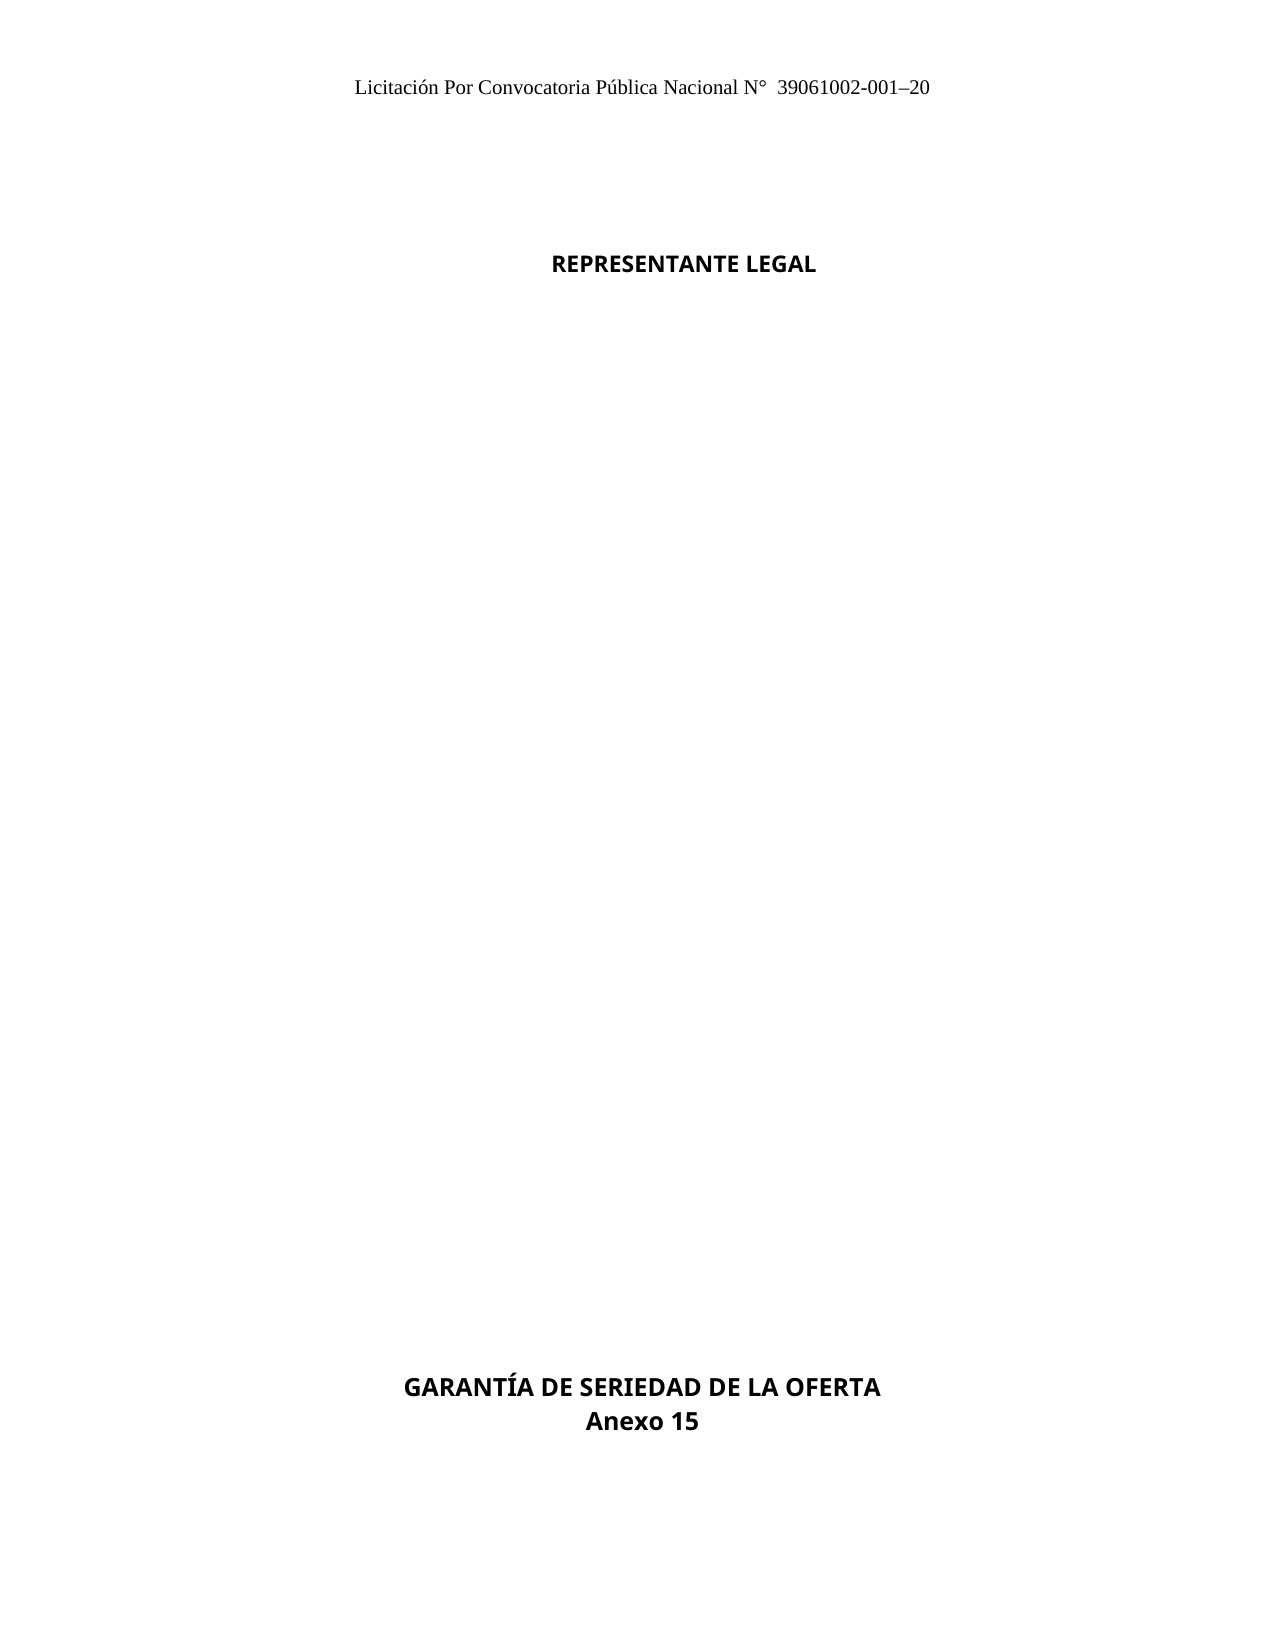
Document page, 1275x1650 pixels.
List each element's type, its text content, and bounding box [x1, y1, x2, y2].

text GARANTÍA DE SERIEDAD DE LA OFERTA [118, 1370, 1166, 1404]
subtitle Anexo 15 [118, 1404, 1166, 1438]
text REPRESENTANTE LEGAL [118, 248, 1176, 279]
